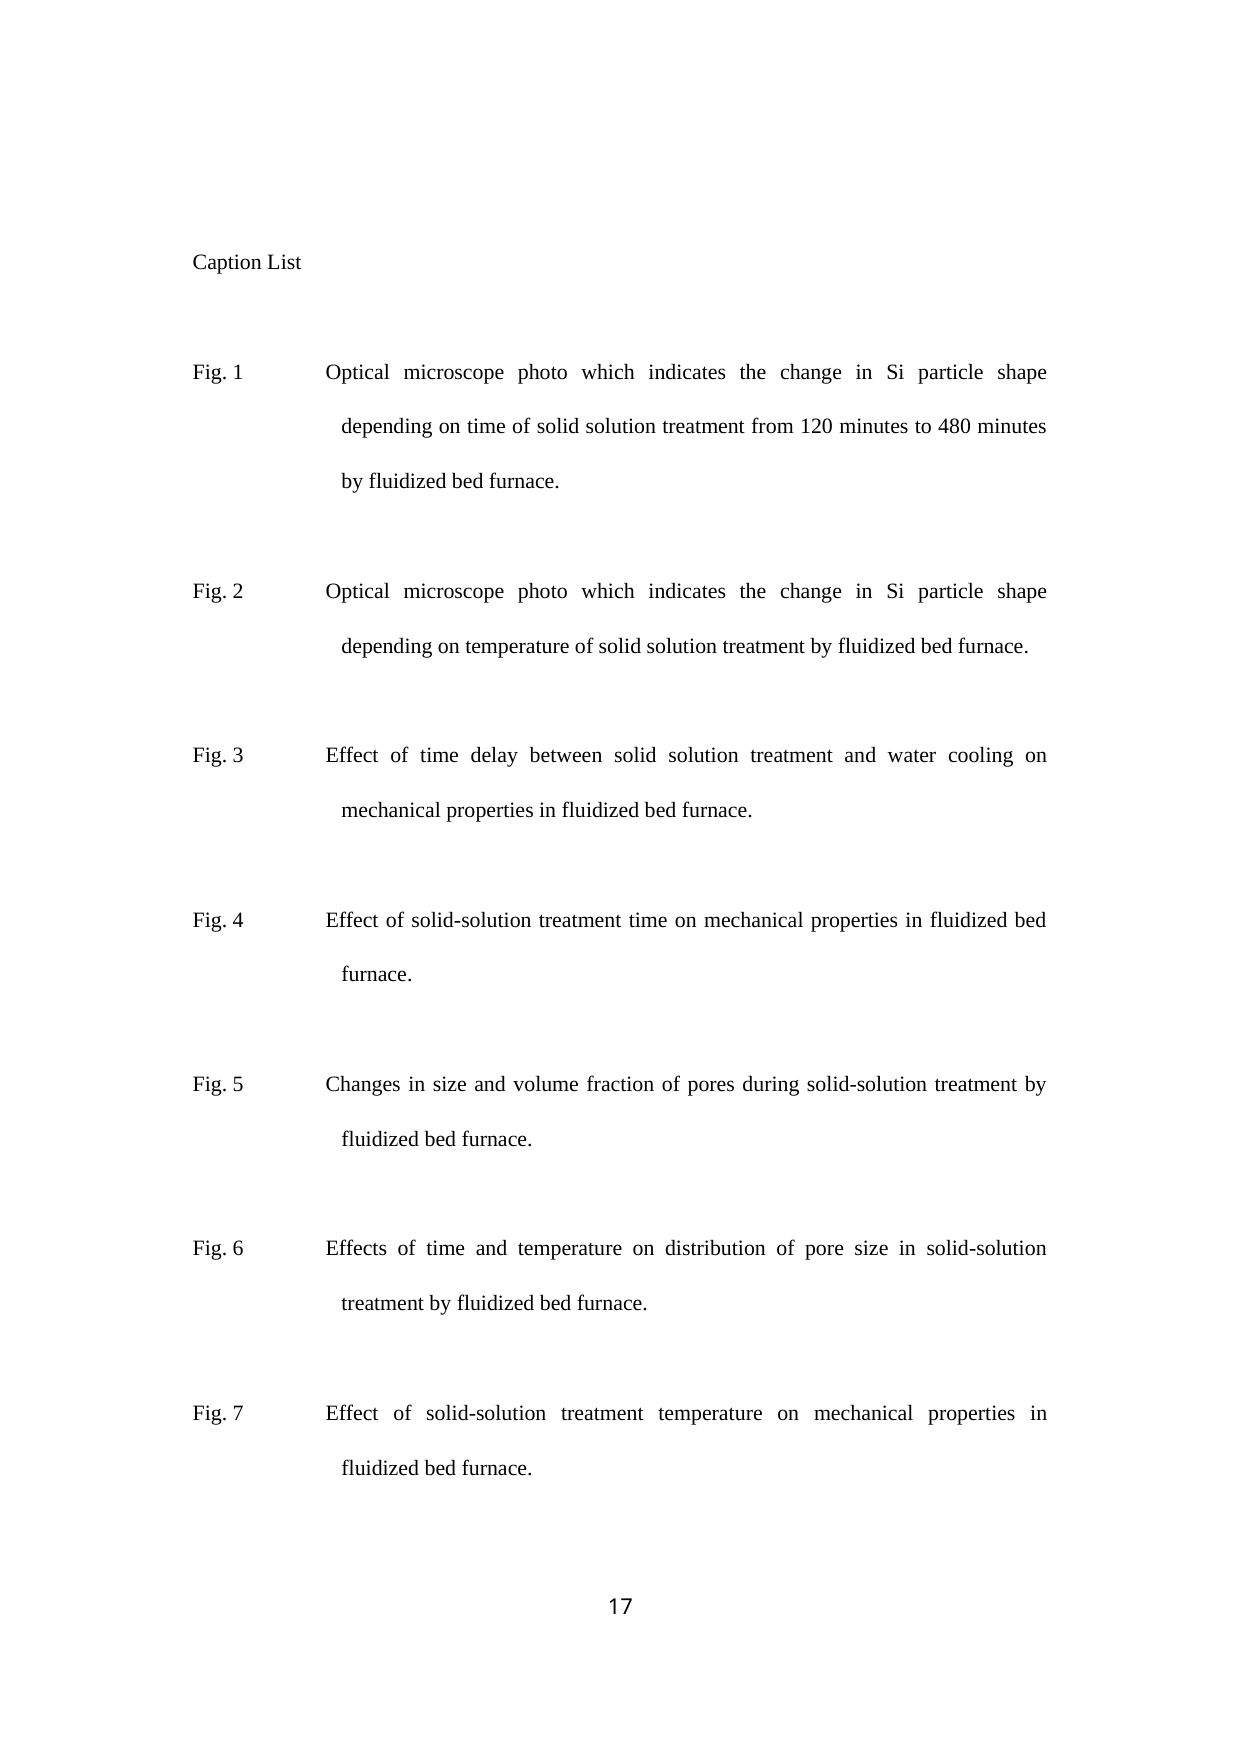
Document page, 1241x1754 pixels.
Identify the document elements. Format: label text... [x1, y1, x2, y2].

text Fig. 4 Effect of solid-solution treatment time on mechanical properties in fluidized bed furnace. [192, 892, 1048, 1001]
text Fig. 5 Changes in size and volume fraction of pores during solid-solution treatment by fluidized bed furnace. [192, 1056, 1048, 1166]
text Fig. 2 Optical microscope photo which indicates the change in Si particle shape depending on temperature of solid solution treatment by fluidized bed furnace. [192, 563, 1048, 673]
text Fig. 7 Effect of solid-solution treatment temperature on mechanical properties in fluidized bed furnace. [192, 1385, 1048, 1494]
text Caption List [192, 234, 1048, 289]
text Fig. 6 Effects of time and temperature on distribution of pore size in solid-solution treatment by fluidized bed furnace. [192, 1221, 1048, 1330]
text Fig. 1 Optical microscope photo which indicates the change in Si particle shape depending on time of solid solution treatment from 120 minutes to 480 minutes by fluidized bed furnace. [192, 344, 1048, 508]
text Fig. 3 Effect of time delay between solid solution treatment and water cooling on mechanical properties in fluidized bed furnace. [192, 727, 1048, 837]
